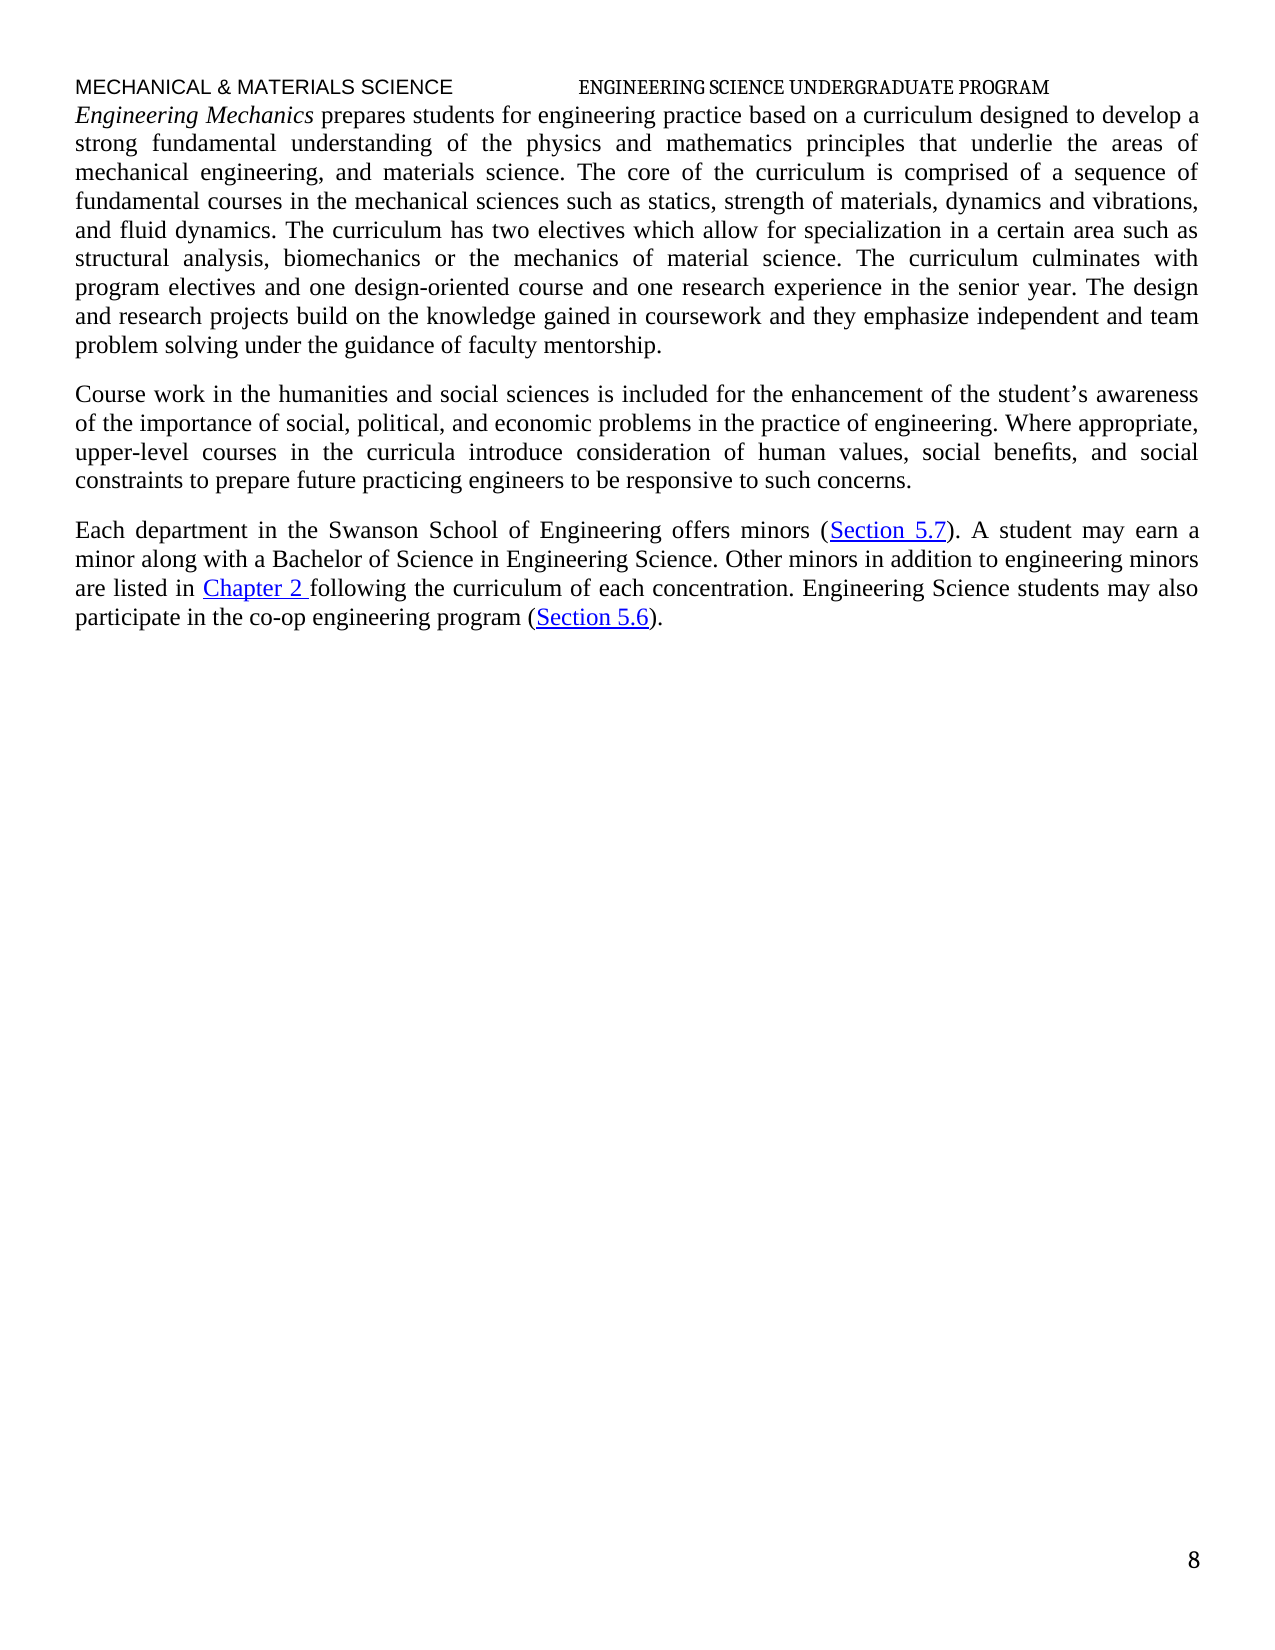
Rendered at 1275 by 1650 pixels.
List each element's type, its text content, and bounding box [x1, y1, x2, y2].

text Course work in the humanities and social sciences is included for the enhancement of the student’s awareness of the importance of social, political, and economic problems in the practice of engineering. Where appropriate, upper-level courses in the curricula introduce consideration of human values, social beneﬁts, and social constraints to prepare future practicing engineers to be responsive to such concerns. [75, 379, 1200, 494]
text Engineering Mechanics prepares students for engineering practice based on a curriculum designed to develop a strong fundamental understanding of the physics and mathematics principles that underlie the areas of mechanical engineering, and materials science. The core of the curriculum is comprised of a sequence of fundamental courses in the mechanical sciences such as statics, strength of materials, dynamics and vibrations, and fluid dynamics. The curriculum has two electives which allow for specialization in a certain area such as structural analysis, biomechanics or the mechanics of material science. The curriculum culminates with program electives and one design-oriented course and one research experience in the senior year. The design and research projects build on the knowledge gained in coursework and they emphasize independent and team problem solving under the guidance of faculty mentorship. [75, 100, 1200, 358]
text Each department in the Swanson School of Engineering offers minors (Section 5.7). A student may earn a minor along with a Bachelor of Science in Engineering Science. Other minors in addition to engineering minors are listed in Chapter 2 following the curriculum of each concentration. Engineering Science students may also participate in the co-op engineering program (Section 5.6). [75, 515, 1200, 631]
